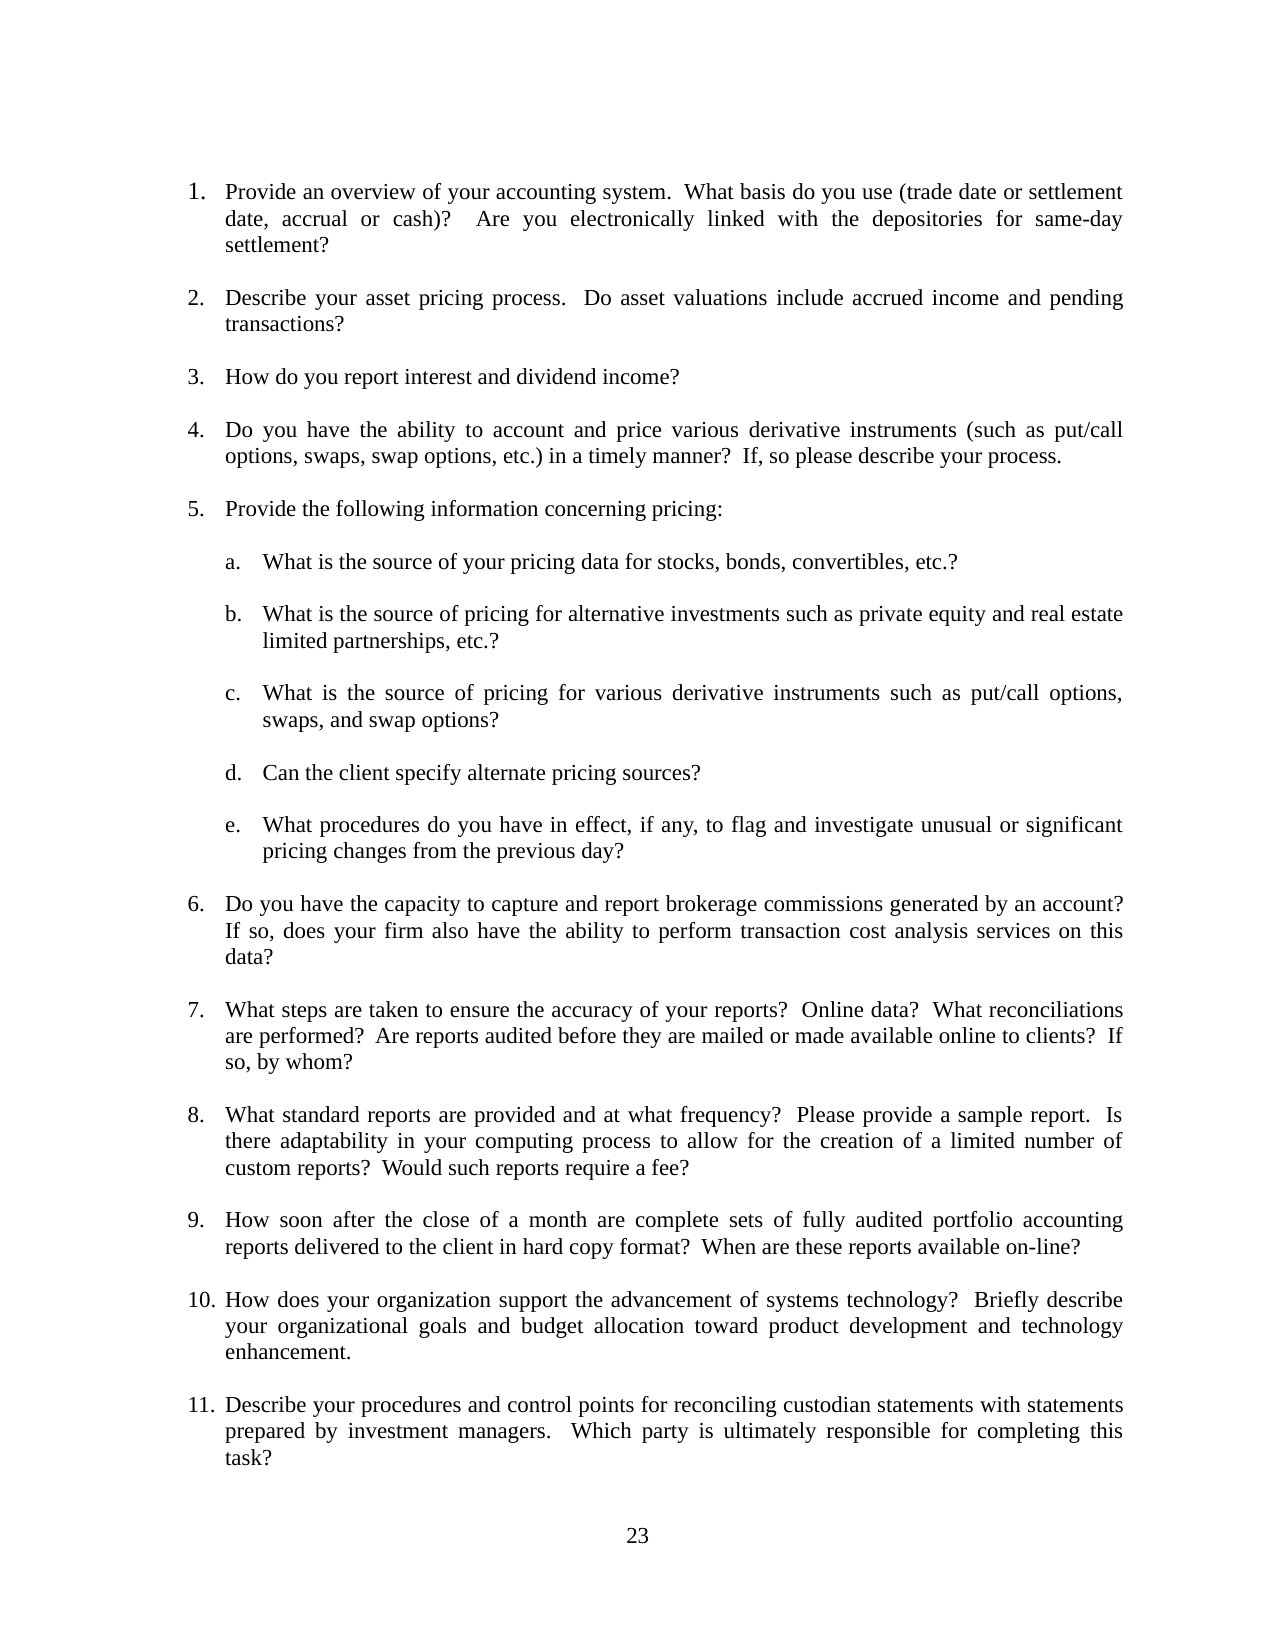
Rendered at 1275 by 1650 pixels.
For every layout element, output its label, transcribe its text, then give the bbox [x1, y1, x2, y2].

list What standard reports are provided and at what frequency? Please provide a sample report. Is there adaptability in your computing process to allow for the creation of a limited number of custom reports? Would such reports require a fee? [187, 1101, 1125, 1180]
list What is the source of pricing for alternative investments such as private equity and real estate limited partnerships, etc.? [225, 600, 1125, 653]
list Can the client specify alternate pricing sources? [225, 758, 1125, 785]
list What procedures do you have in effect, if any, to flag and investigate unusual or significant pricing changes from the previous day? [225, 811, 1125, 864]
list Provide an overview of your accounting system. What basis do you use (trade date or settlement date, accrual or cash)? Are you electronically linked with the depositories for same-day settlement? [187, 176, 1125, 258]
list Do you have the capacity to capture and report brokerage commissions generated by an account? If so, does your firm also have the ability to perform transaction cost analysis services on this data? [187, 890, 1125, 969]
list What steps are taken to ensure the accuracy of your reports? Online data? What reconciliations are performed? Are reports audited before they are mailed or made available online to clients? If so, by whom? [187, 996, 1125, 1075]
list How do you report interest and dividend income? [187, 363, 1125, 389]
list What is the source of pricing for various derivative instruments such as put/call options, swaps, and swap options? [225, 679, 1125, 732]
list Provide the following information concerning pricing: [187, 495, 1125, 521]
list What is the source of your pricing data for stocks, bonds, convertibles, etc.? [225, 548, 1125, 574]
list How does your organization support the advancement of systems technology? Briefly describe your organizational goals and budget allocation toward product development and technology enhancement. [187, 1286, 1125, 1365]
list How soon after the close of a month are complete sets of fully audited portfolio accounting reports delivered to the client in hard copy format? When are these reports available on-line? [187, 1207, 1125, 1259]
list Describe your procedures and control points for reconciling custodian statements with statements prepared by investment managers. Which party is ultimately responsible for completing this task? [187, 1391, 1125, 1470]
list Do you have the ability to account and price various derivative instruments (such as put/call options, swaps, swap options, etc.) in a timely manner? If, so please describe your process. [187, 416, 1125, 469]
list Describe your asset pricing process. Do asset valuations include accrued income and pending transactions? [187, 284, 1125, 337]
